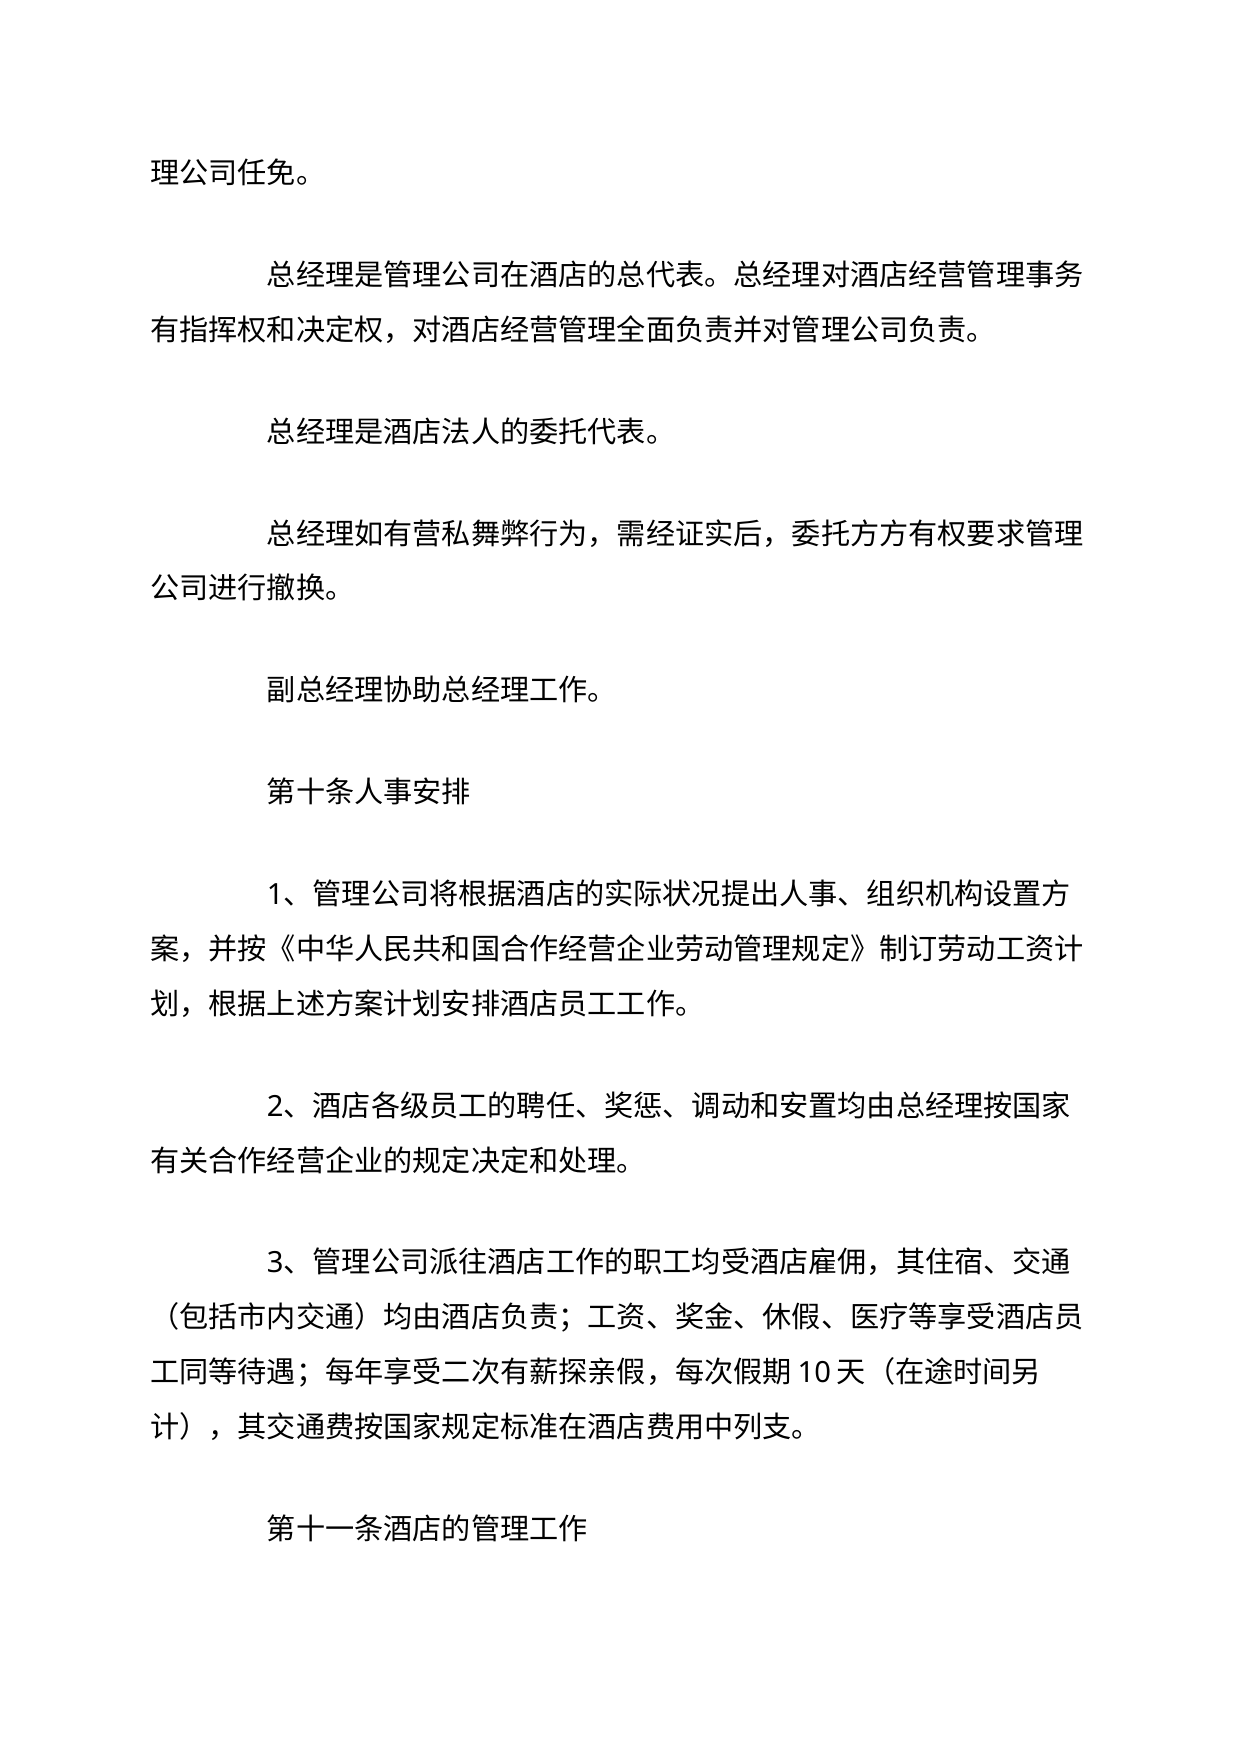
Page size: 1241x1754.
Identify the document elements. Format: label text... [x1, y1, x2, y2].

text 总经理是管理公司在酒店的总代表。总经理对酒店经营管理事务有指挥权和决定权，对酒店经营管理全面负责并对管理公司负责。 [150, 252, 1090, 349]
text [150, 150, 1090, 192]
text 总经理如有营私舞弊行为，需经证实后，委托方方有权要求管理公司进行撤换。 [150, 510, 1090, 607]
text 1、管理公司将根据酒店的实际状况提出人事、组织机构设置方案，并按《中华人民共和国合作经营企业劳动管理规定》制订劳动工资计划，根据上述方案计划安排酒店员工工作。 [150, 870, 1090, 1023]
text 总经理是酒店法人的委托代表。 [150, 408, 1090, 451]
text 第十条人事安排 [150, 769, 1090, 811]
text 副总经理协助总经理工作。 [150, 667, 1090, 709]
text 2、酒店各级员工的聘任、奖惩、调动和安置均由总经理按国家有关合作经营企业的规定决定和处理。 [150, 1082, 1090, 1179]
text 3、管理公司派往酒店工作的职工均受酒店雇佣，其住宿、交通（包括市内交通）均由酒店负责；工资、奖金、休假、医疗等享受酒店员工同等待遇；每年享受二次有薪探亲假，每次假期10天（在途时间另计），其交通费按国家规定标准在酒店费用中列支。 [150, 1239, 1090, 1446]
text 第十一条酒店的管理工作 [150, 1506, 1090, 1548]
